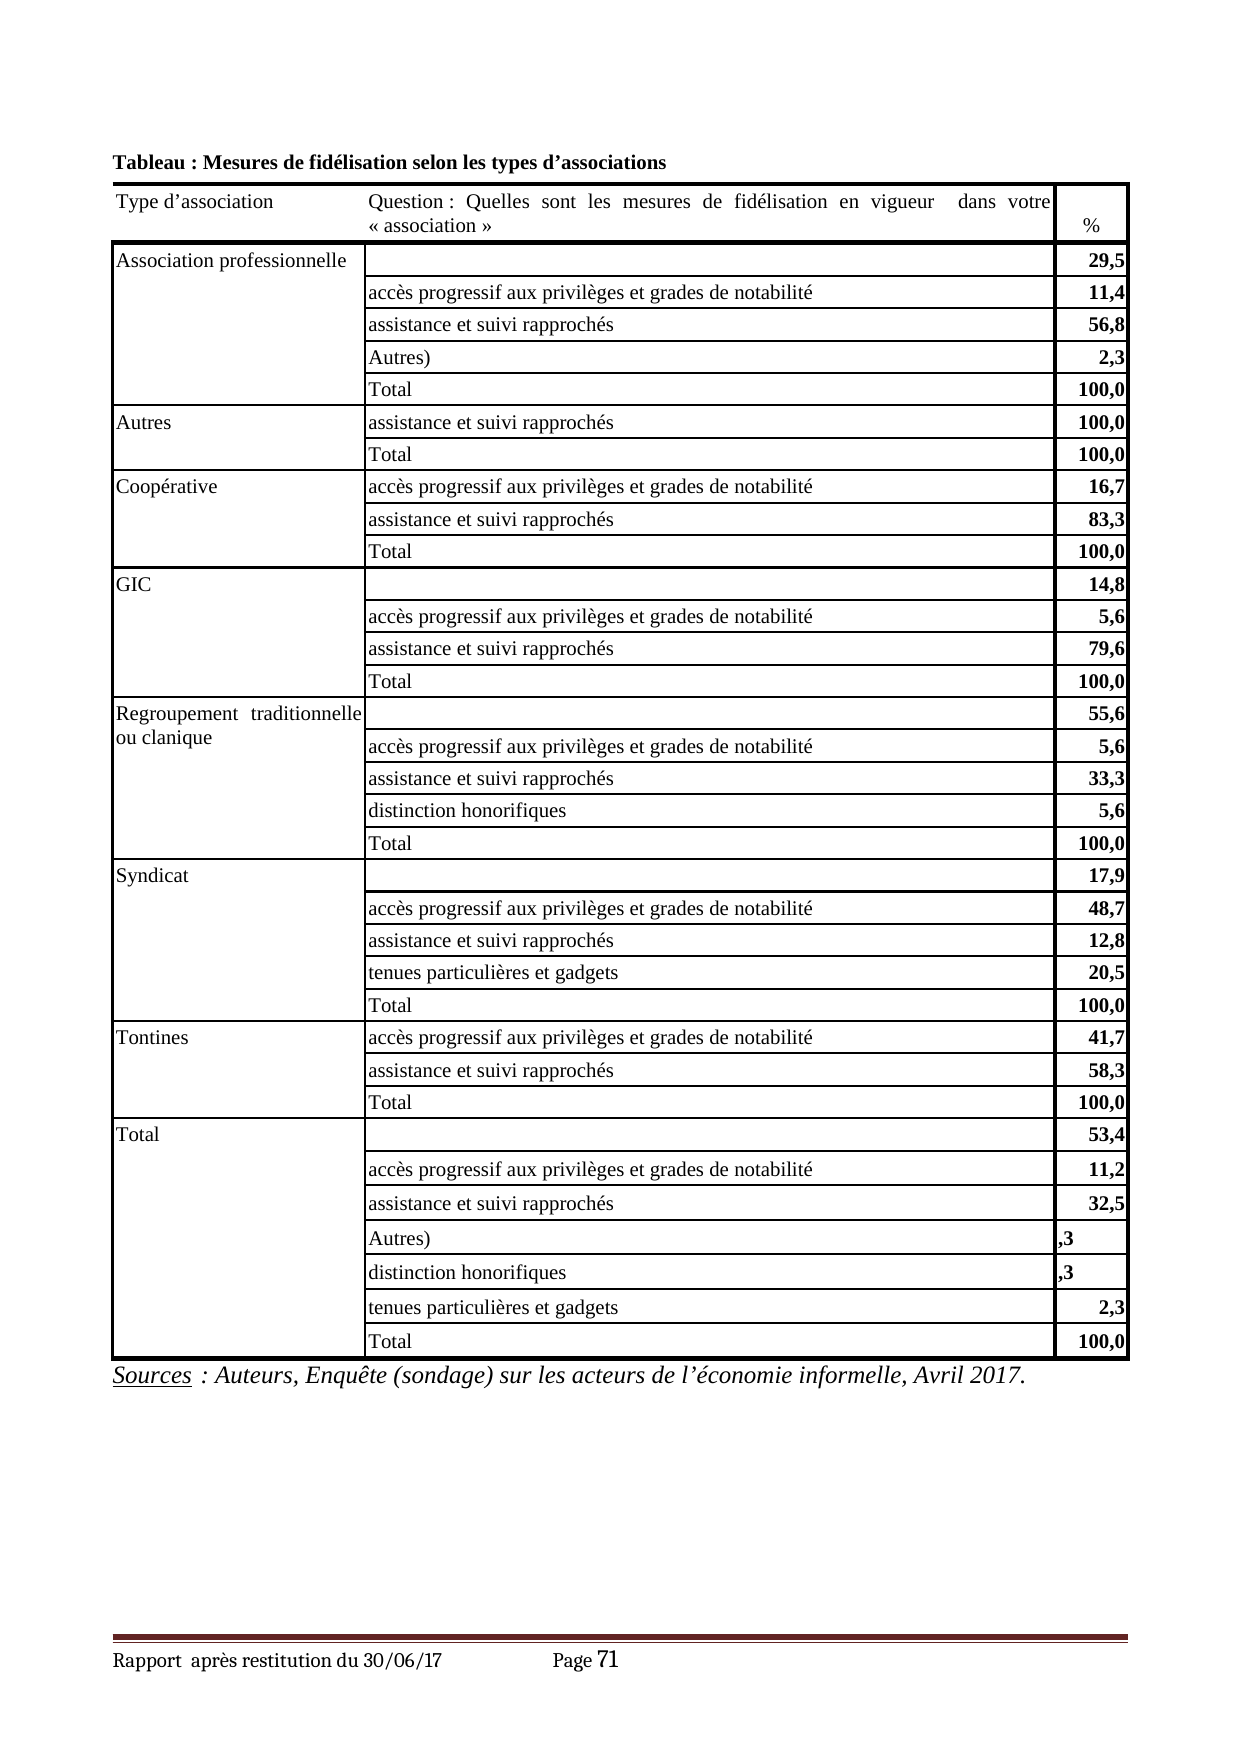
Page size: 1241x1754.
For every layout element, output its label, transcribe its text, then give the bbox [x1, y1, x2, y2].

table_cell Total [366, 828, 1053, 858]
table_cell Coopérative [114, 471, 364, 566]
table_cell 100,0 [1057, 1087, 1126, 1117]
table_cell Total [114, 1119, 364, 1356]
table_cell assistance et suivi rapprochés [366, 1054, 1053, 1085]
table_cell tenues particulières et gadgets [366, 957, 1053, 987]
table_header Question : Quelles sont les mesures de fidélisation en vigueur dans votre « association » [365, 186, 1053, 240]
table_cell 100,0 [1057, 828, 1126, 858]
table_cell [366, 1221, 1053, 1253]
table_cell GIC [114, 569, 364, 696]
table_cell assistance et suivi rapprochés [366, 763, 1053, 793]
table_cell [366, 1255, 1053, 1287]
table_cell Total [366, 990, 1053, 1020]
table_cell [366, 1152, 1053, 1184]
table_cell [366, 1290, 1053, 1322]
table_cell Autres) [366, 342, 1053, 372]
table_cell distinction honorifiques [366, 795, 1053, 826]
table_cell 48,7 [1057, 893, 1126, 923]
table_cell accès progressif aux privilèges et grades de notabilité [366, 471, 1053, 502]
table_cell assistance et suivi rapprochés [366, 309, 1053, 339]
table_cell 100,0 [1057, 439, 1126, 469]
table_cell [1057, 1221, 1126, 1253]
table_cell 58,3 [1057, 1054, 1126, 1085]
table_cell assistance et suivi rapprochés [366, 406, 1053, 437]
table_cell Total [366, 374, 1053, 404]
table_cell accès progressif aux privilèges et grades de notabilité [366, 730, 1053, 761]
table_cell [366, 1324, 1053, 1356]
table_cell assistance et suivi rapprochés [366, 925, 1053, 955]
table_cell 79,6 [1057, 633, 1126, 663]
table_cell Total [366, 536, 1053, 566]
table_cell 11,4 [1057, 277, 1126, 307]
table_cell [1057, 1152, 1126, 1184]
table_cell 100,0 [1057, 374, 1126, 404]
table_cell [366, 860, 1053, 890]
table_cell 2,3 [1057, 342, 1126, 372]
table_cell 20,5 [1057, 957, 1126, 987]
table_cell 5,6 [1057, 730, 1126, 761]
table_cell accès progressif aux privilèges et grades de notabilité [366, 601, 1053, 631]
table_cell 33,3 [1057, 763, 1126, 793]
table_header Type d’association [113, 186, 365, 240]
text Sources : Auteurs, Enquête (sondage) sur les acteurs de l’économie informelle, Avril 2017. [112, 1361, 1128, 1389]
table_cell 100,0 [1057, 536, 1126, 566]
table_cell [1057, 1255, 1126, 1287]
table_cell 100,0 [1057, 666, 1126, 696]
table_cell 100,0 [1057, 406, 1126, 437]
table_cell assistance et suivi rapprochés [366, 633, 1053, 663]
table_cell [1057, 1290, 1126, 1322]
table_cell Tontines [114, 1022, 364, 1117]
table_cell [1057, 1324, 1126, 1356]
table_cell 41,7 [1057, 1022, 1126, 1052]
table_cell [366, 245, 1053, 275]
table_cell 100,0 [1057, 990, 1126, 1020]
table_cell 17,9 [1057, 860, 1126, 890]
table_cell 16,7 [1057, 471, 1126, 502]
table_cell 5,6 [1057, 601, 1126, 631]
table_cell [366, 1119, 1053, 1149]
table_cell 56,8 [1057, 309, 1126, 339]
table_cell 5,6 [1057, 795, 1126, 826]
table_cell 14,8 [1057, 569, 1126, 599]
table_cell accès progressif aux privilèges et grades de notabilité [366, 1022, 1053, 1052]
table_cell 12,8 [1057, 925, 1126, 955]
table_cell Total [366, 666, 1053, 696]
table_cell Syndicat [114, 860, 364, 1020]
table_cell Regroupement traditionnelle ou clanique [114, 698, 364, 858]
table_cell Total [366, 439, 1053, 469]
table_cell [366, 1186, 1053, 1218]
table_cell [366, 569, 1053, 599]
table_cell accès progressif aux privilèges et grades de notabilité [366, 893, 1053, 923]
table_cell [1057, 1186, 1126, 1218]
text Tableau : Mesures de fidélisation selon les types d’associations [112, 150, 1128, 174]
table_cell 55,6 [1057, 698, 1126, 728]
table_cell 53,4 [1057, 1119, 1126, 1149]
table_cell Autres [114, 406, 364, 469]
table_header % [1057, 186, 1126, 240]
table_cell [366, 698, 1053, 728]
table_cell accès progressif aux privilèges et grades de notabilité [366, 277, 1053, 307]
table_cell assistance et suivi rapprochés [366, 504, 1053, 534]
table_cell Total [366, 1087, 1053, 1117]
table_cell Association professionnelle [114, 245, 364, 404]
table_cell 29,5 [1057, 245, 1126, 275]
table_cell 83,3 [1057, 504, 1126, 534]
